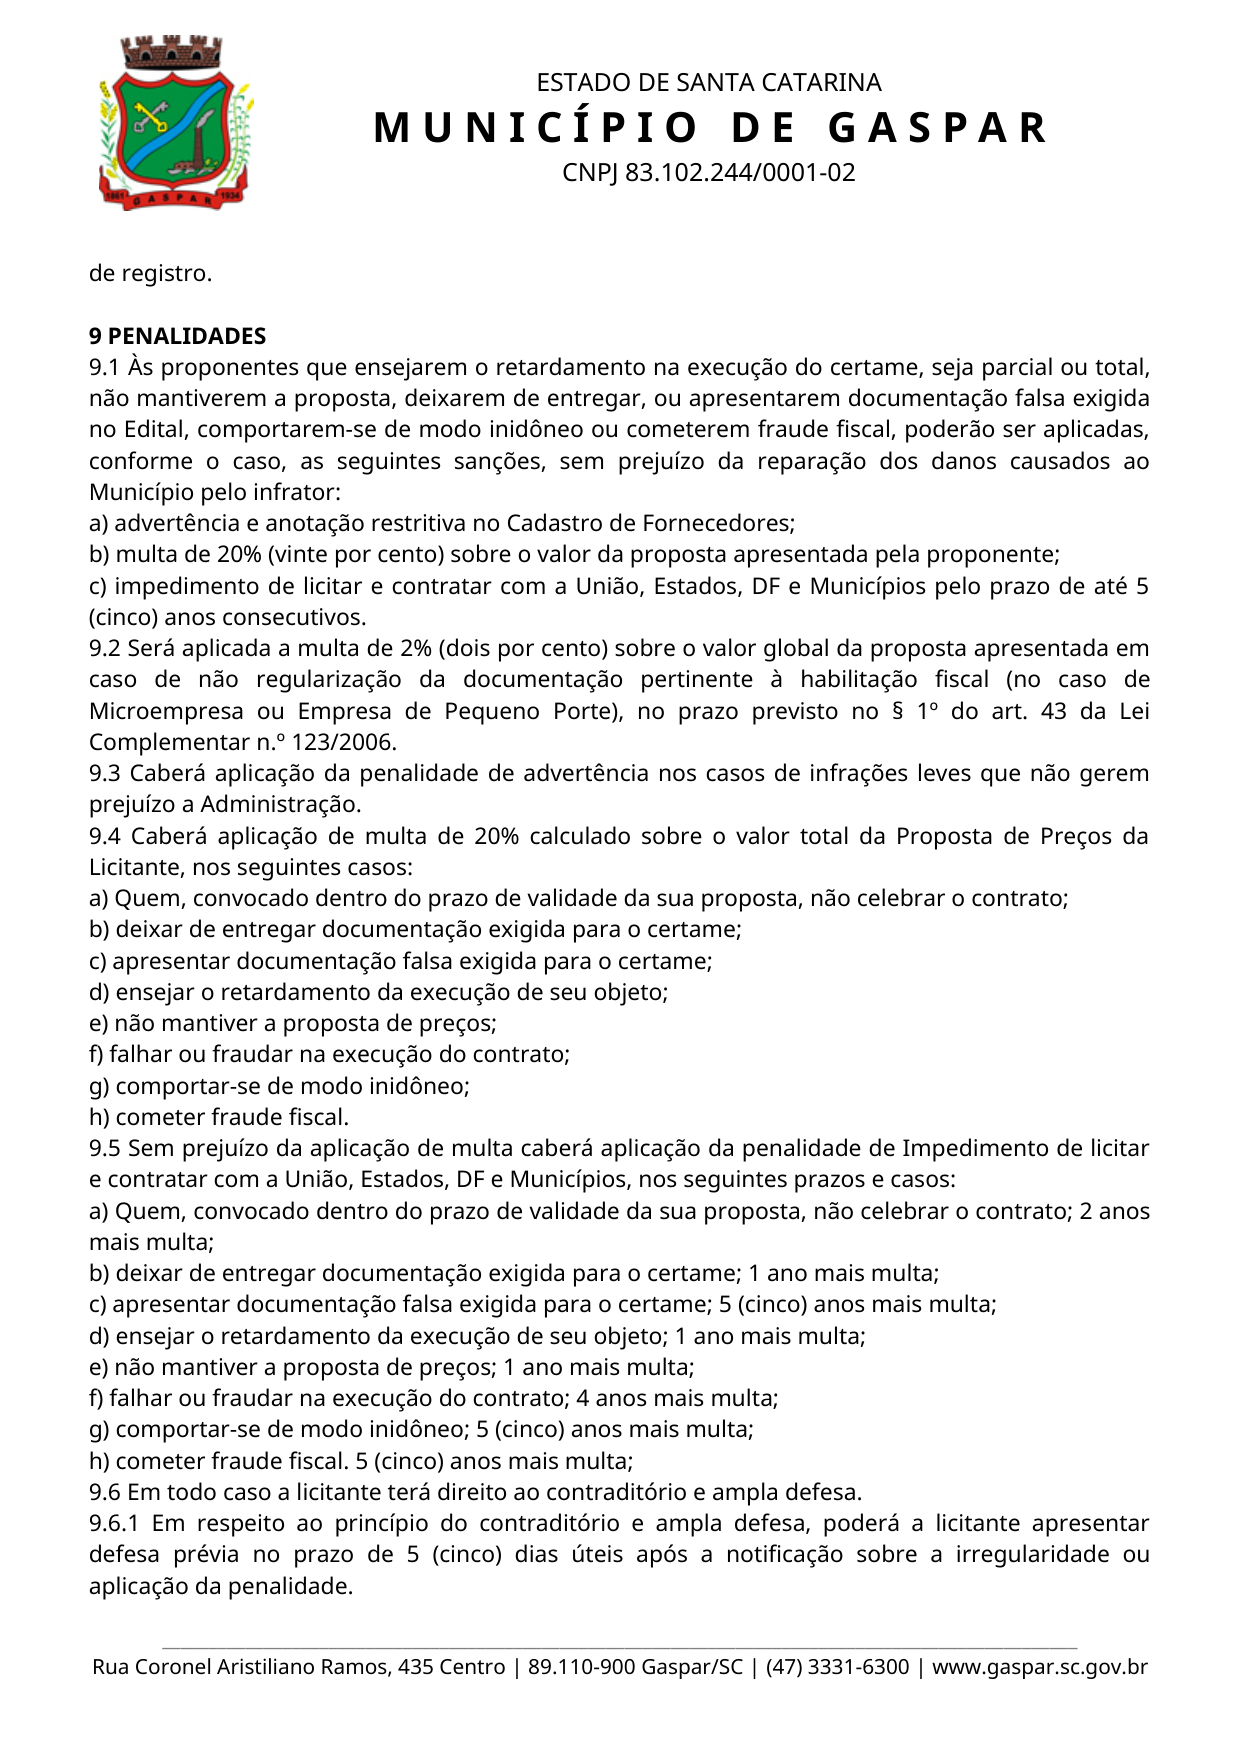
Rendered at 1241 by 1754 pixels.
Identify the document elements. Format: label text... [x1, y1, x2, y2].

text 9.5 Sem prejuízo da aplicação de multa caberá aplicação da penalidade de Impedimento de licitar e contratar com a União, Estados, DF e Municípios, nos seguintes prazos e casos: [88, 1132, 1152, 1195]
text 9.6 Em todo caso a licitante terá direito ao contraditório e ampla defesa. [88, 1476, 1152, 1507]
text g) comportar-se de modo inidôneo; [88, 1070, 1152, 1101]
text c) apresentar documentação falsa exigida para o certame; 5 (cinco) anos mais multa; [88, 1288, 1152, 1320]
text e) não mantiver a proposta de preços; [88, 1007, 1152, 1038]
text d) ensejar o retardamento da execução de seu objeto; [88, 976, 1152, 1007]
text a) Quem, convocado dentro do prazo de validade da sua proposta, não celebrar o contrato; [88, 882, 1152, 913]
text 9 PENALIDADES [88, 320, 1152, 351]
text b) deixar de entregar documentação exigida para o certame; 1 ano mais multa; [88, 1257, 1152, 1288]
text a) advertência e anotação restritiva no Cadastro de Fornecedores; [88, 507, 1152, 538]
text d) ensejar o retardamento da execução de seu objeto; 1 ano mais multa; [88, 1320, 1152, 1351]
text f) falhar ou fraudar na execução do contrato; 4 anos mais multa; [88, 1382, 1152, 1413]
text 9.3 Caberá aplicação da penalidade de advertência nos casos de infrações leves que não gerem prejuízo a Administração. [88, 757, 1152, 820]
text e) não mantiver a proposta de preços; 1 ano mais multa; [88, 1351, 1152, 1382]
text 9.4 Caberá aplicação de multa de 20% calculado sobre o valor total da Proposta de Preços da Licitante, nos seguintes casos: [88, 820, 1152, 882]
text 9.2 Será aplicada a multa de 2% (dois por cento) sobre o valor global da proposta apresentada em caso de não regularização da documentação pertinente à habilitação fiscal (no caso de Microempresa ou Empresa de Pequeno Porte), no prazo previsto no § 1º do art. 43 da Lei Complementar n.º 123/2006. [88, 632, 1152, 757]
text a) Quem, convocado dentro do prazo de validade da sua proposta, não celebrar o contrato; 2 anos mais multa; [88, 1195, 1152, 1257]
text g) comportar-se de modo inidôneo; 5 (cinco) anos mais multa; [88, 1413, 1152, 1445]
text c) apresentar documentação falsa exigida para o certame; [88, 945, 1152, 976]
text c) impedimento de licitar e contratar com a União, Estados, DF e Municípios pelo prazo de até 5 (cinco) anos consecutivos. [88, 570, 1152, 632]
text b) multa de 20% (vinte por cento) sobre o valor da proposta apresentada pela proponente; [88, 538, 1152, 570]
text 9.1 Às proponentes que ensejarem o retardamento na execução do certame, seja parcial ou total, não mantiverem a proposta, deixarem de entregar, ou apresentarem documentação falsa exigida no Edital, comportarem-se de modo inidôneo ou cometerem fraude fiscal, poderão ser aplicadas, conforme o caso, as seguintes sanções, sem prejuízo da reparação dos danos causados ao Município pelo infrator: [88, 351, 1152, 507]
text h) cometer fraude fiscal. 5 (cinco) anos mais multa; [88, 1445, 1152, 1476]
text h) cometer fraude fiscal. [88, 1101, 1152, 1132]
text b) deixar de entregar documentação exigida para o certame; [88, 913, 1152, 945]
text f) falhar ou fraudar na execução do contrato; [88, 1038, 1152, 1070]
text 9.6.1 Em respeito ao princípio do contraditório e ampla defesa, poderá a licitante apresentar defesa prévia no prazo de 5 (cinco) dias úteis após a notificação sobre a irregularidade ou aplicação da penalidade. [88, 1507, 1152, 1601]
picture [99, 35, 254, 211]
